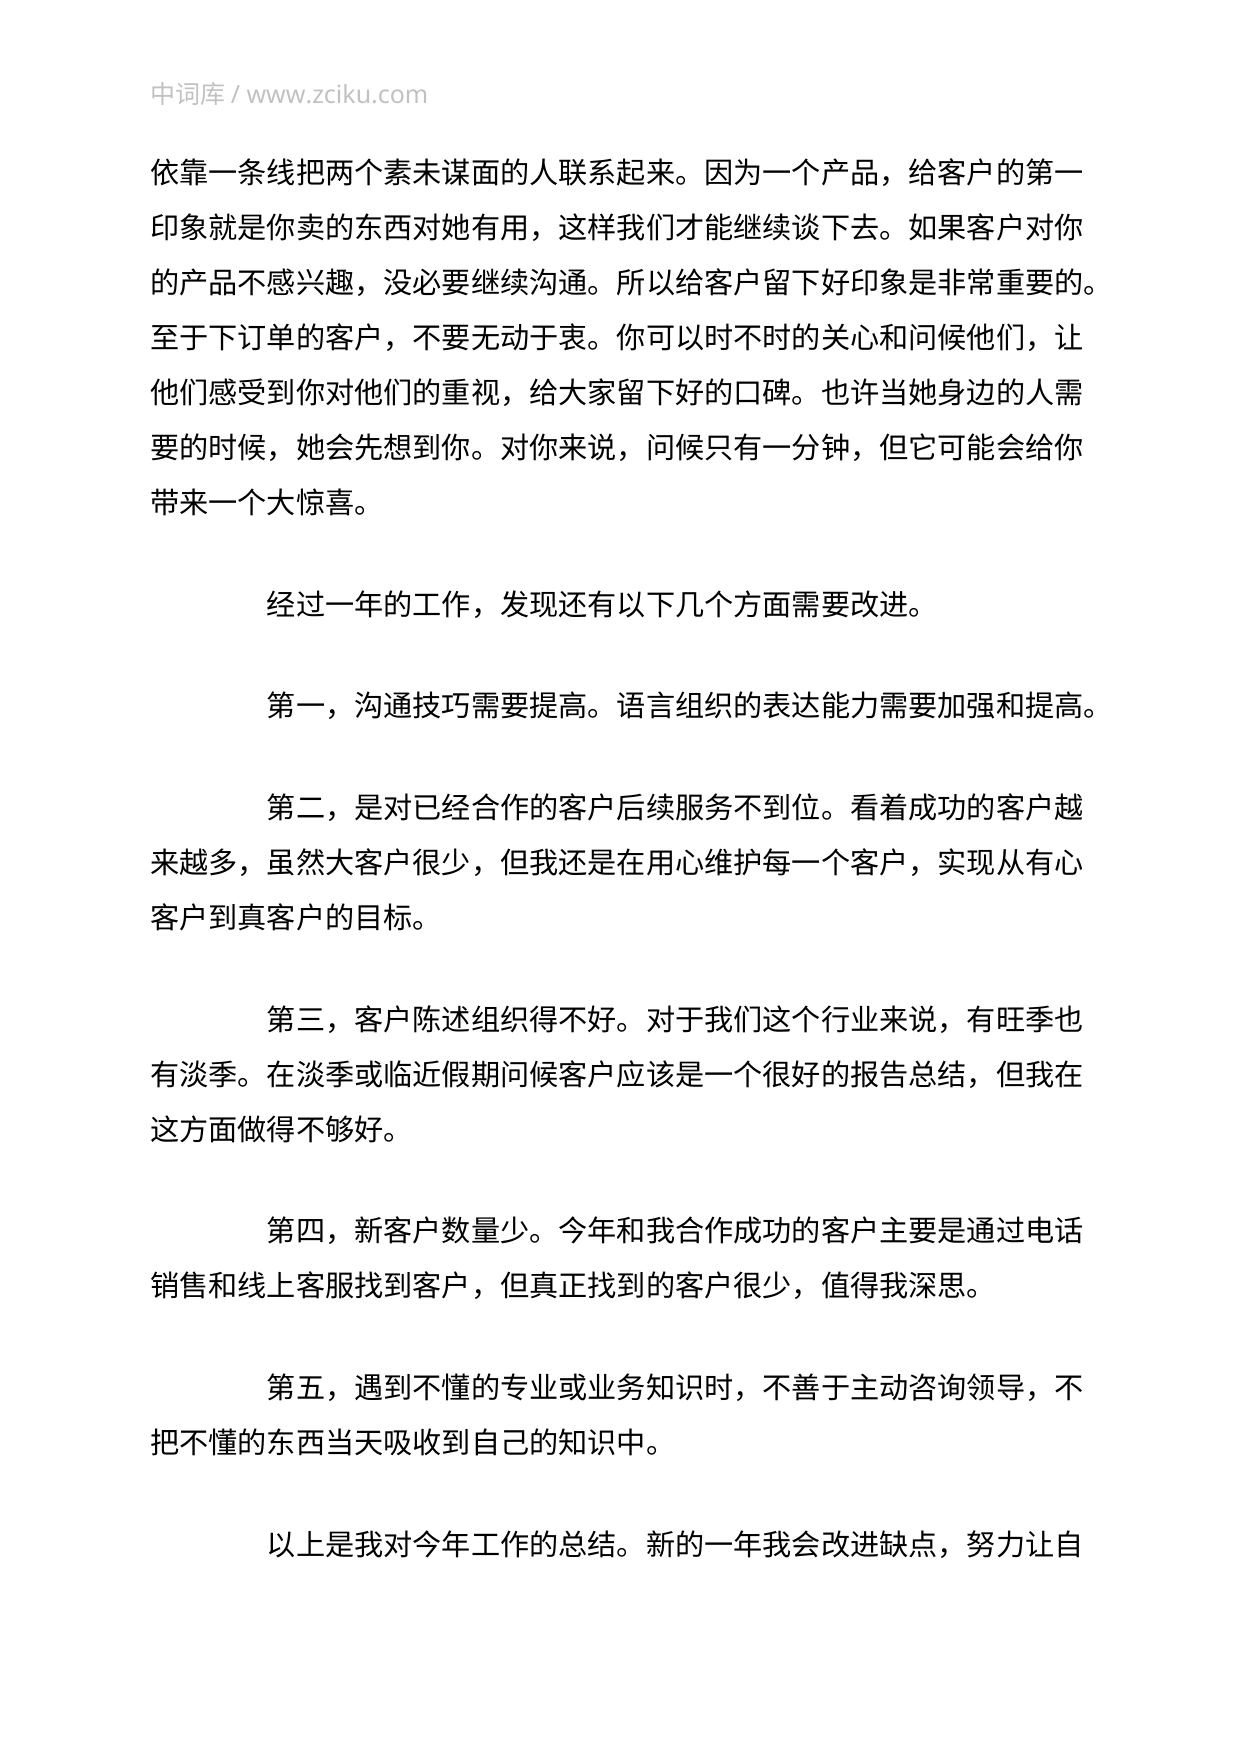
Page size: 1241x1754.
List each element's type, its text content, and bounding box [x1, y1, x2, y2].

text 经过一年的工作，发现还有以下几个方面需要改进。 [150, 581, 1090, 623]
text 第二，是对已经合作的客户后续服务不到位。看着成功的客户越来越多，虽然大客户很少，但我还是在用心维护每一个客户，实现从有心客户到真客户的目标。 [150, 785, 1090, 937]
text 第一，沟通技巧需要提高。语言组织的表达能力需要加强和提高。 [150, 683, 1090, 725]
text 第五，遇到不懂的专业或业务知识时，不善于主动咨询领导，不把不懂的东西当天吸收到自己的知识中。 [150, 1364, 1090, 1462]
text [150, 1521, 1090, 1563]
text 第三，客户陈述组织得不好。对于我们这个行业来说，有旺季也有淡季。在淡季或临近假期问候客户应该是一个很好的报告总结，但我在这方面做得不够好。 [150, 996, 1090, 1148]
text 第四，新客户数量少。今年和我合作成功的客户主要是通过电话销售和线上客服找到客户，但真正找到的客户很少，值得我深思。 [150, 1208, 1090, 1305]
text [150, 150, 1090, 522]
